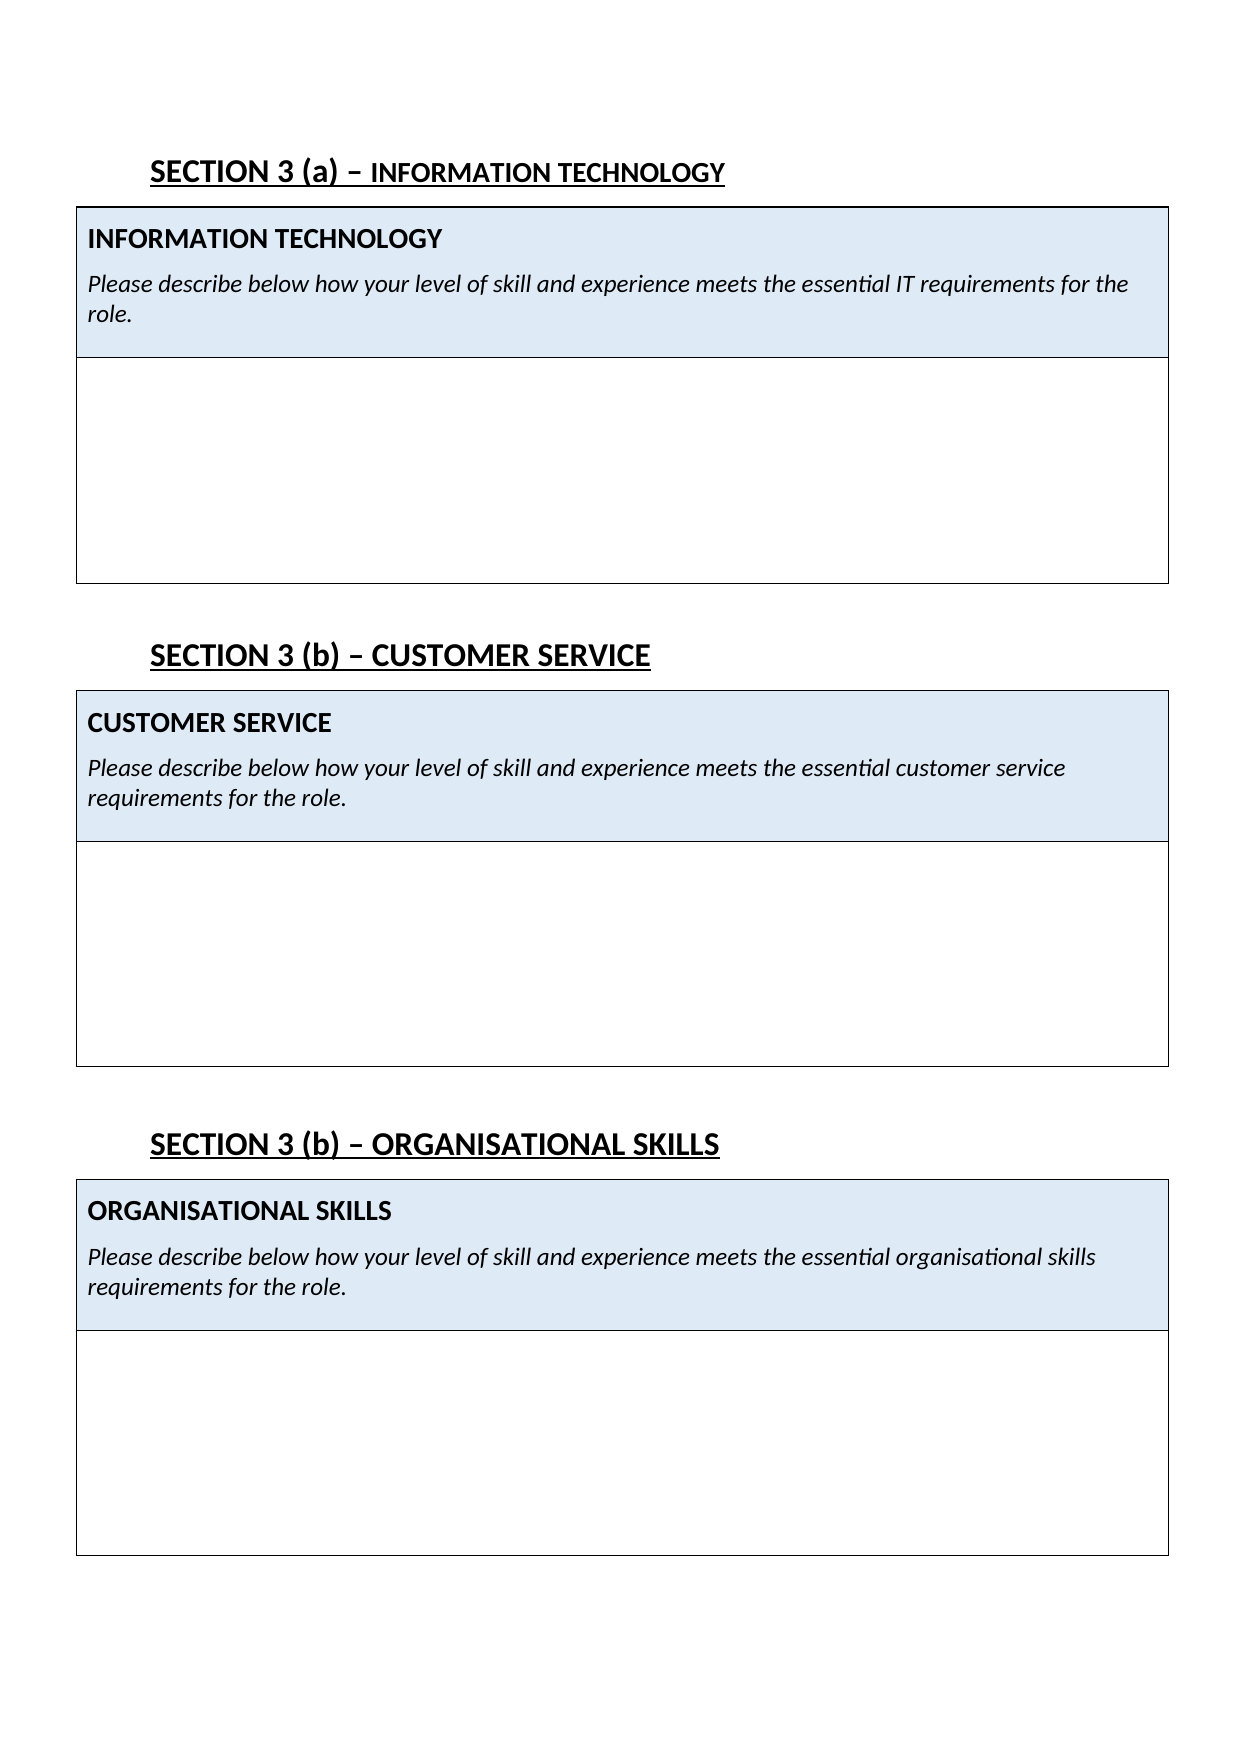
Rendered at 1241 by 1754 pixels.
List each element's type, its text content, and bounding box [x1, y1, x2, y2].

table_cell [77, 358, 1168, 582]
text SECTION 3 (b) – CUSTOMER SERVICE [150, 634, 1090, 674]
table_cell [77, 1331, 1168, 1555]
table_header CUSTOMER SERVICE Please describe below how your level of skill and experience meets the essential customer service requirements for the role. [77, 691, 1168, 841]
table_cell [77, 842, 1168, 1066]
table_header INFORMATION TECHNOLOGY Please describe below how your level of skill and experience meets the essential IT requirements for the role. [77, 208, 1168, 357]
table_header ORGANISATIONAL SKILLS Please describe below how your level of skill and experience meets the essential organisational skills requirements for the role. [77, 1180, 1168, 1330]
text SECTION 3 (a) – INFORMATION TECHNOLOGY [150, 150, 1090, 191]
text SECTION 3 (b) – ORGANISATIONAL SKILLS [150, 1122, 1090, 1163]
